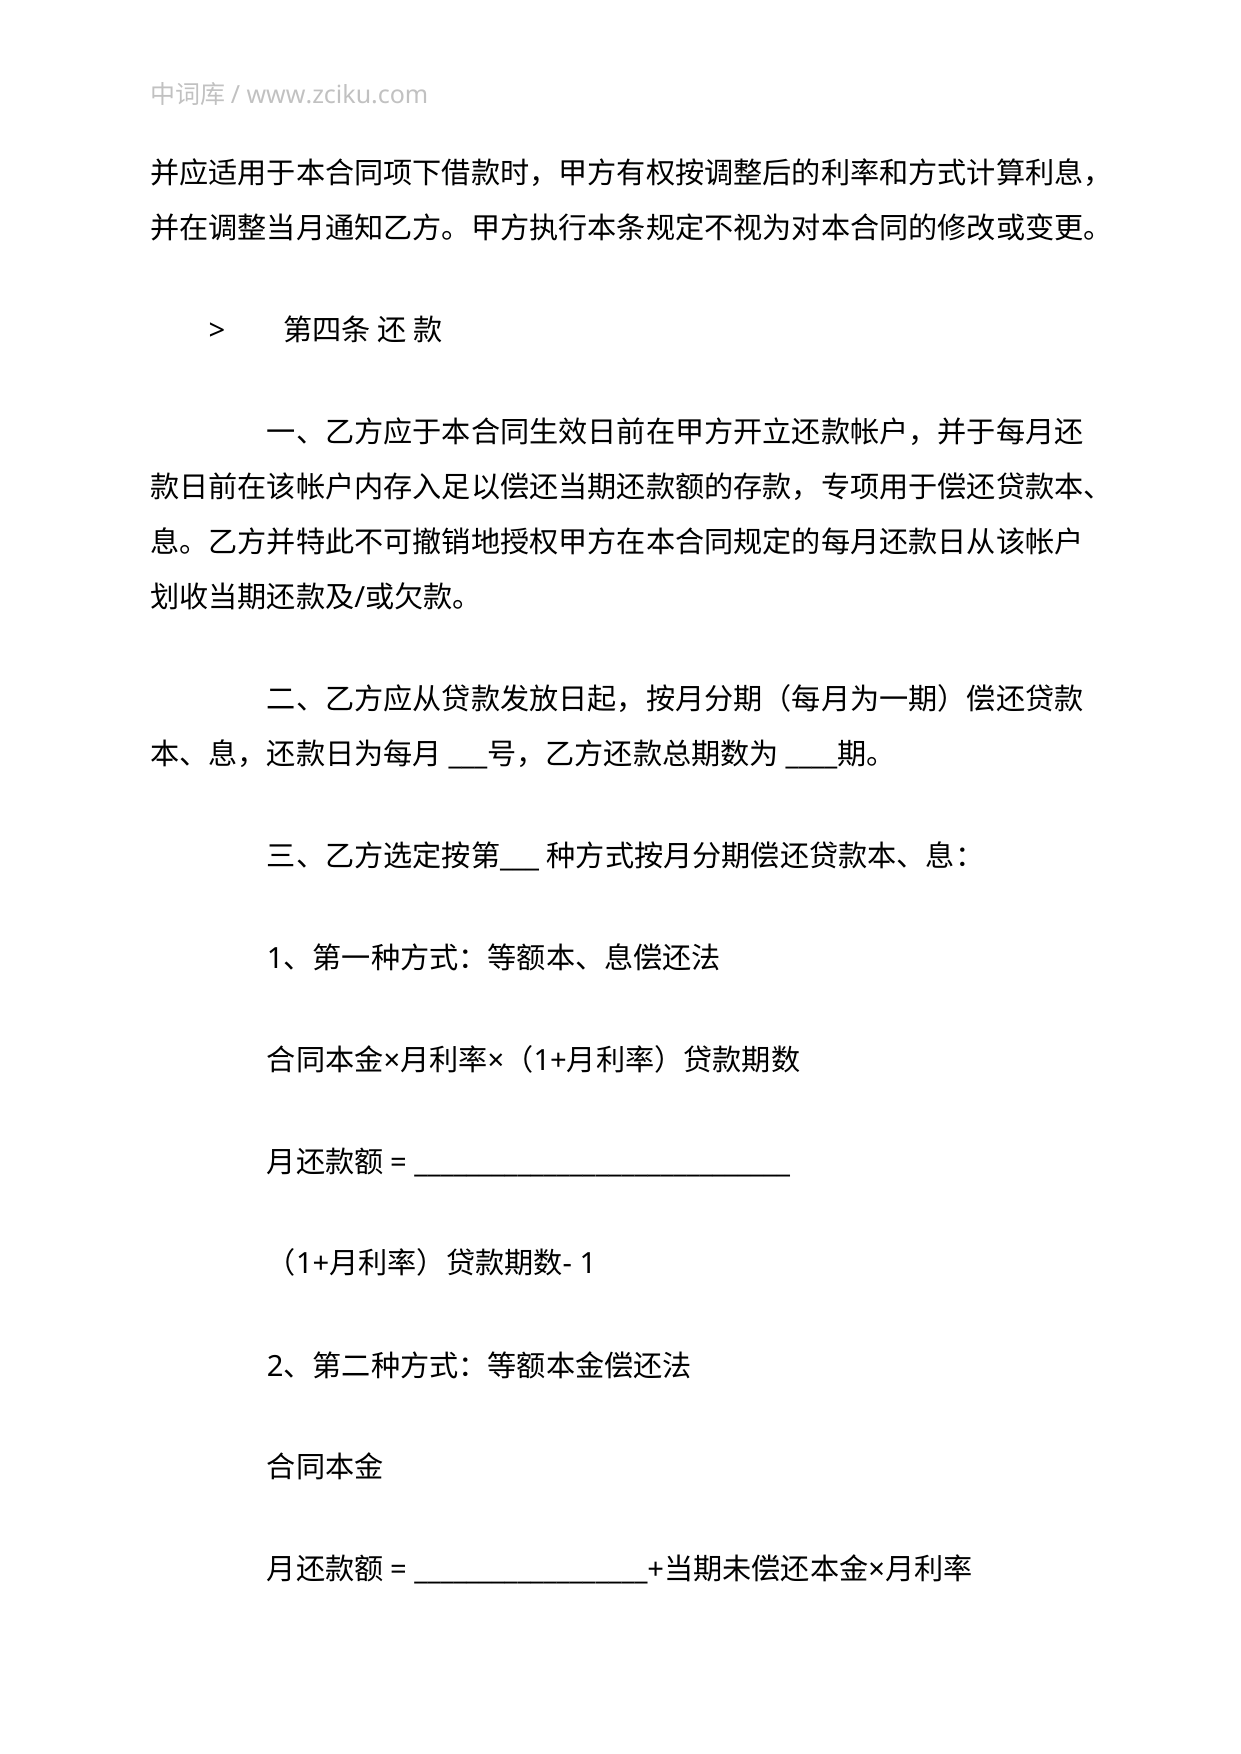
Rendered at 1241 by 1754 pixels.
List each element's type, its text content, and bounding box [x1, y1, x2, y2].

text 月还款额 = _____________________________ [150, 1138, 1090, 1181]
text > 第四条 还 款 [150, 307, 1090, 349]
text 一、乙方应于本合同生效日前在甲方开立还款帐户，并于每月还款日前在该帐户内存入足以偿还当期还款额的存款，专项用于偿还贷款本、息。乙方并特此不可撤销地授权甲方在本合同规定的每月还款日从该帐户划收当期还款及/或欠款。 [150, 409, 1090, 616]
text （1+月利率）贷款期数- 1 [150, 1240, 1090, 1282]
text 1、第一种方式：等额本、息偿还法 [150, 934, 1090, 977]
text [150, 150, 1090, 247]
text 月还款额 = __________________+当期未偿还本金×月利率 [150, 1546, 1090, 1588]
text 2、第二种方式：等额本金偿还法 [150, 1342, 1090, 1384]
text 二、乙方应从贷款发放日起，按月分期（每月为一期）偿还贷款本、息，还款日为每月 ___号，乙方还款总期数为 ____期。 [150, 675, 1090, 773]
text 合同本金×月利率×（1+月利率）贷款期数 [150, 1036, 1090, 1078]
text 合同本金 [150, 1444, 1090, 1486]
text 三、乙方选定按第___ 种方式按月分期偿还贷款本、息： [150, 832, 1090, 874]
